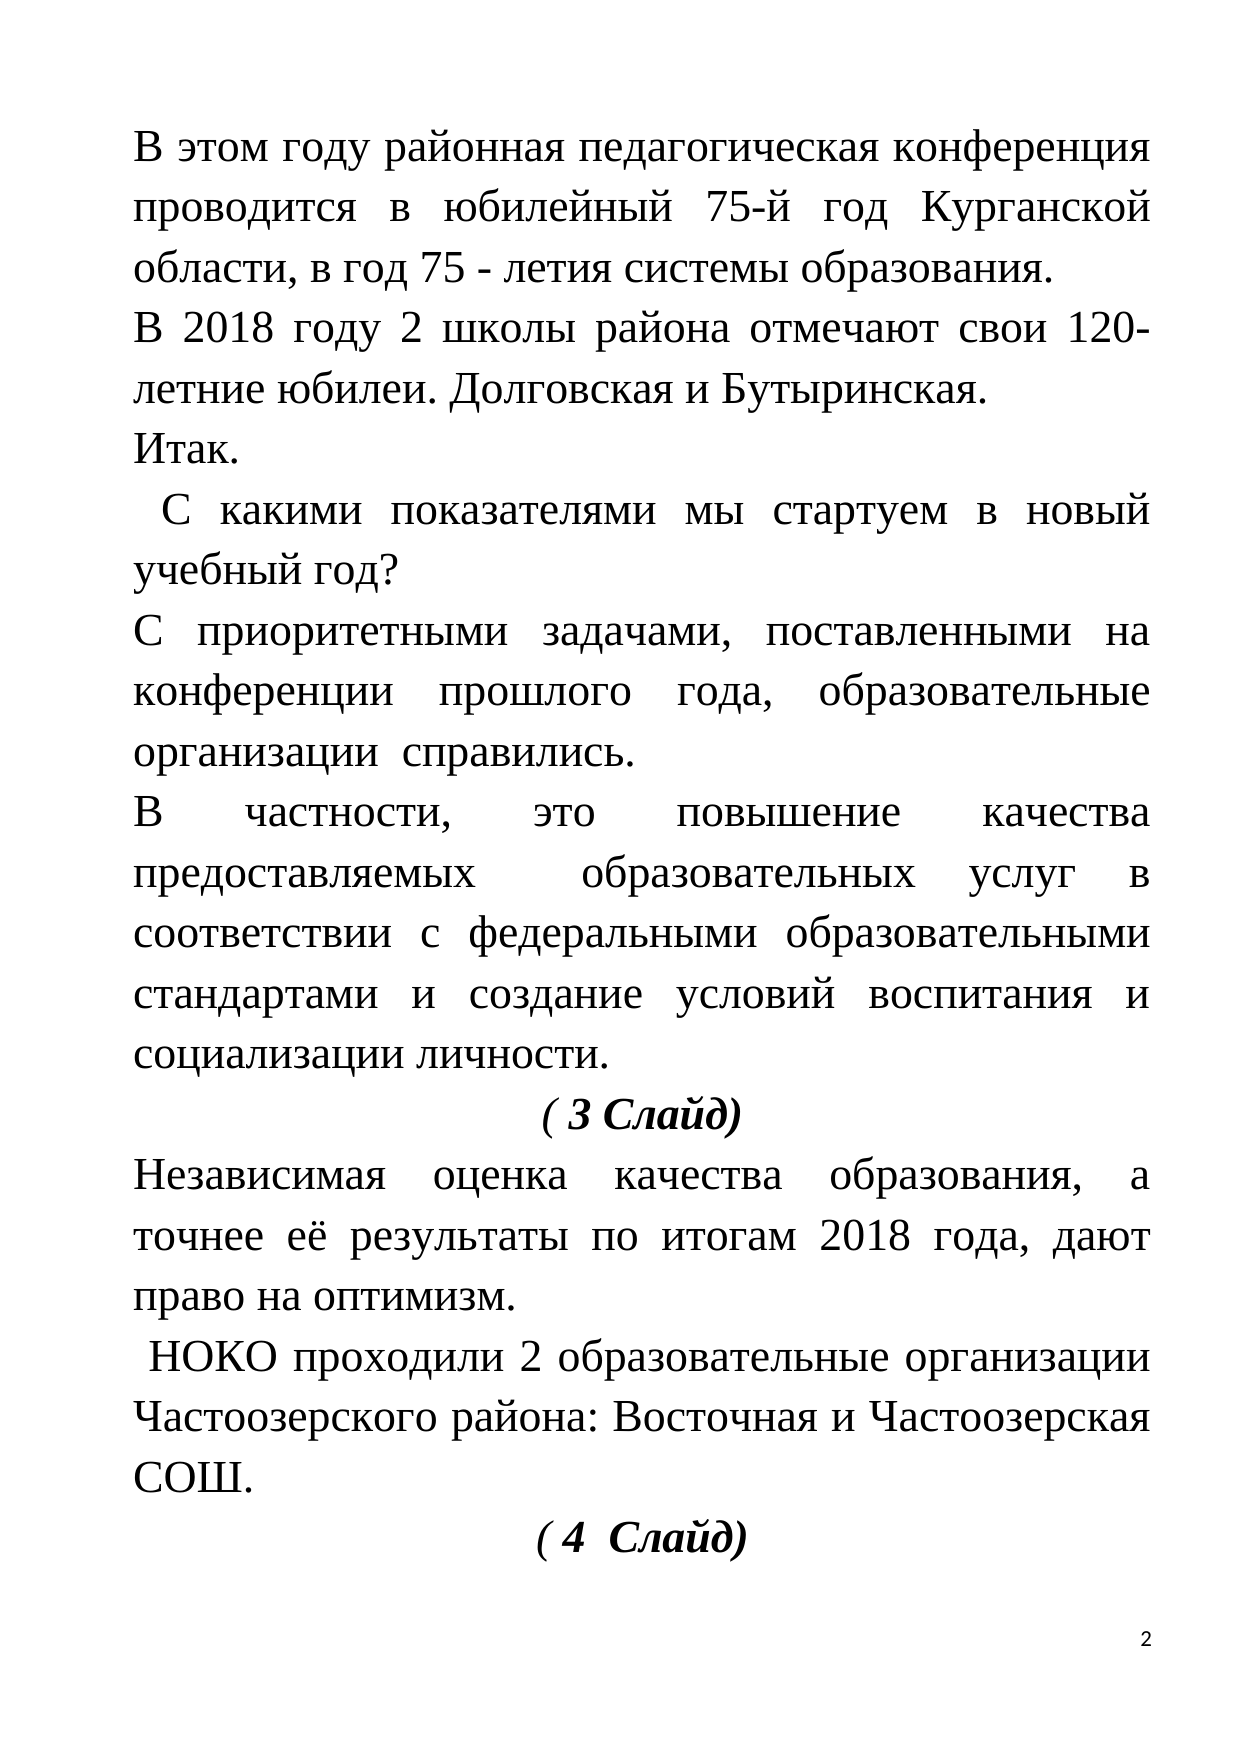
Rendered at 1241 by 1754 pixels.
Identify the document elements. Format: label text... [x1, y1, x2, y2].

text В частности, это повышение качества предоставляемых образовательных услуг в соответствии с федеральными образовательными стандартами и создание условий воспитания и социализации личности. [133, 784, 1152, 1079]
text Итак. [133, 421, 1152, 473]
text НОКО проходили 2 образовательные организации Частоозерского района: Восточная и Частоозерская СОШ. [133, 1328, 1152, 1502]
text В этом году районная педагогическая конференция проводится в юбилейный 75-й год Курганской области, в год 75 - летия системы образования. [133, 118, 1152, 292]
text С какими показателями мы стартуем в новый учебный год? [133, 481, 1152, 594]
text Независимая оценка качества образования, а точнее её результаты по итогам 2018 года, дают право на оптимизм. [133, 1147, 1152, 1321]
text С приоритетными задачами, поставленными на конференции прошлого года, образовательные организации справились. [133, 602, 1152, 776]
text ( 3 Слайд) [133, 1086, 1152, 1139]
text В 2018 году 2 школы района отмечают свои 120-летние юбилеи. Долговская и Бутыринская. [133, 300, 1152, 413]
text ( 4 Слайд) [133, 1510, 1152, 1563]
